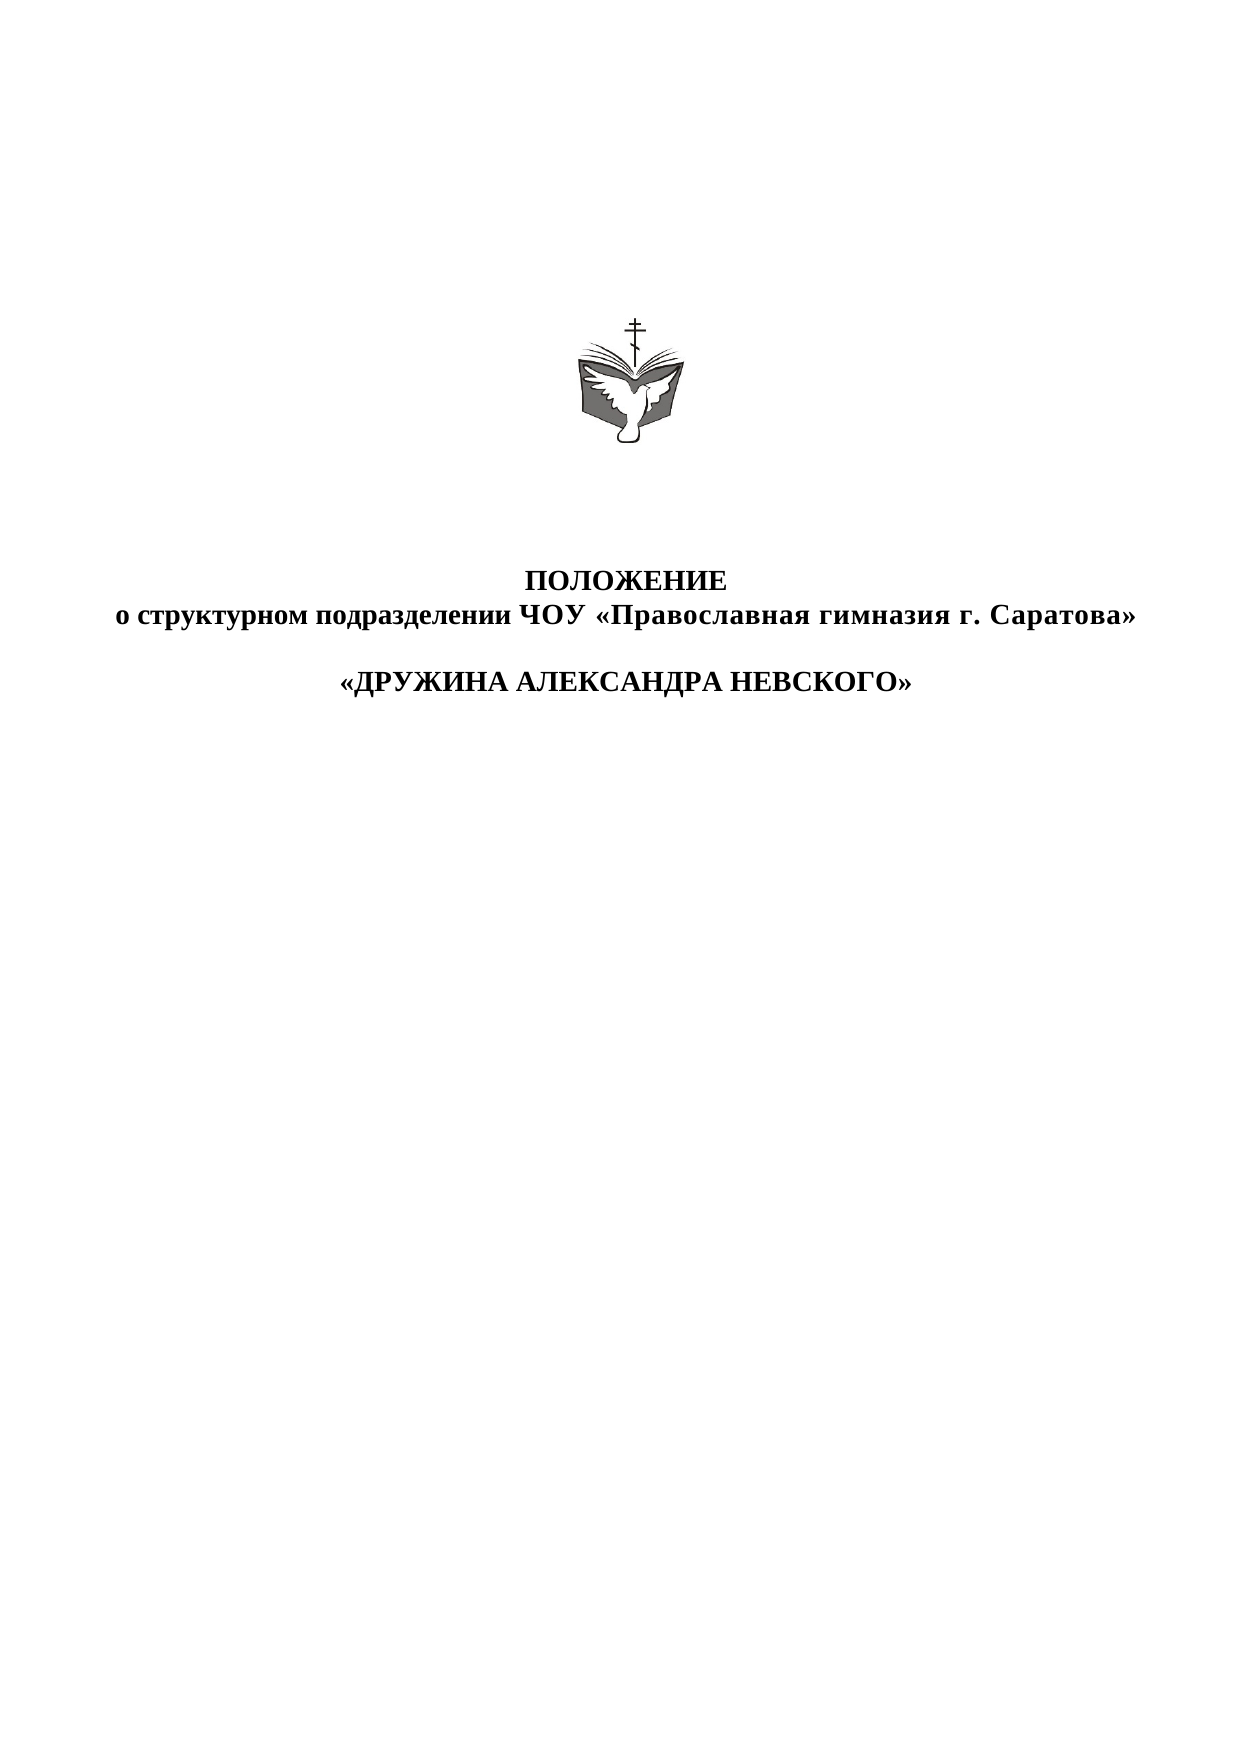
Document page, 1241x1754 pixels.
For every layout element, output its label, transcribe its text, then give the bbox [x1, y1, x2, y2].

text ПОЛОЖЕНИЕ [100, 563, 1152, 597]
picture [526, 318, 727, 449]
text о структурном подразделении ЧОУ «Православная гимназия г. Саратова» [100, 597, 1152, 630]
text «ДРУЖИНА АЛЕКСАНДРА НЕВСКОГО» [100, 664, 1152, 697]
